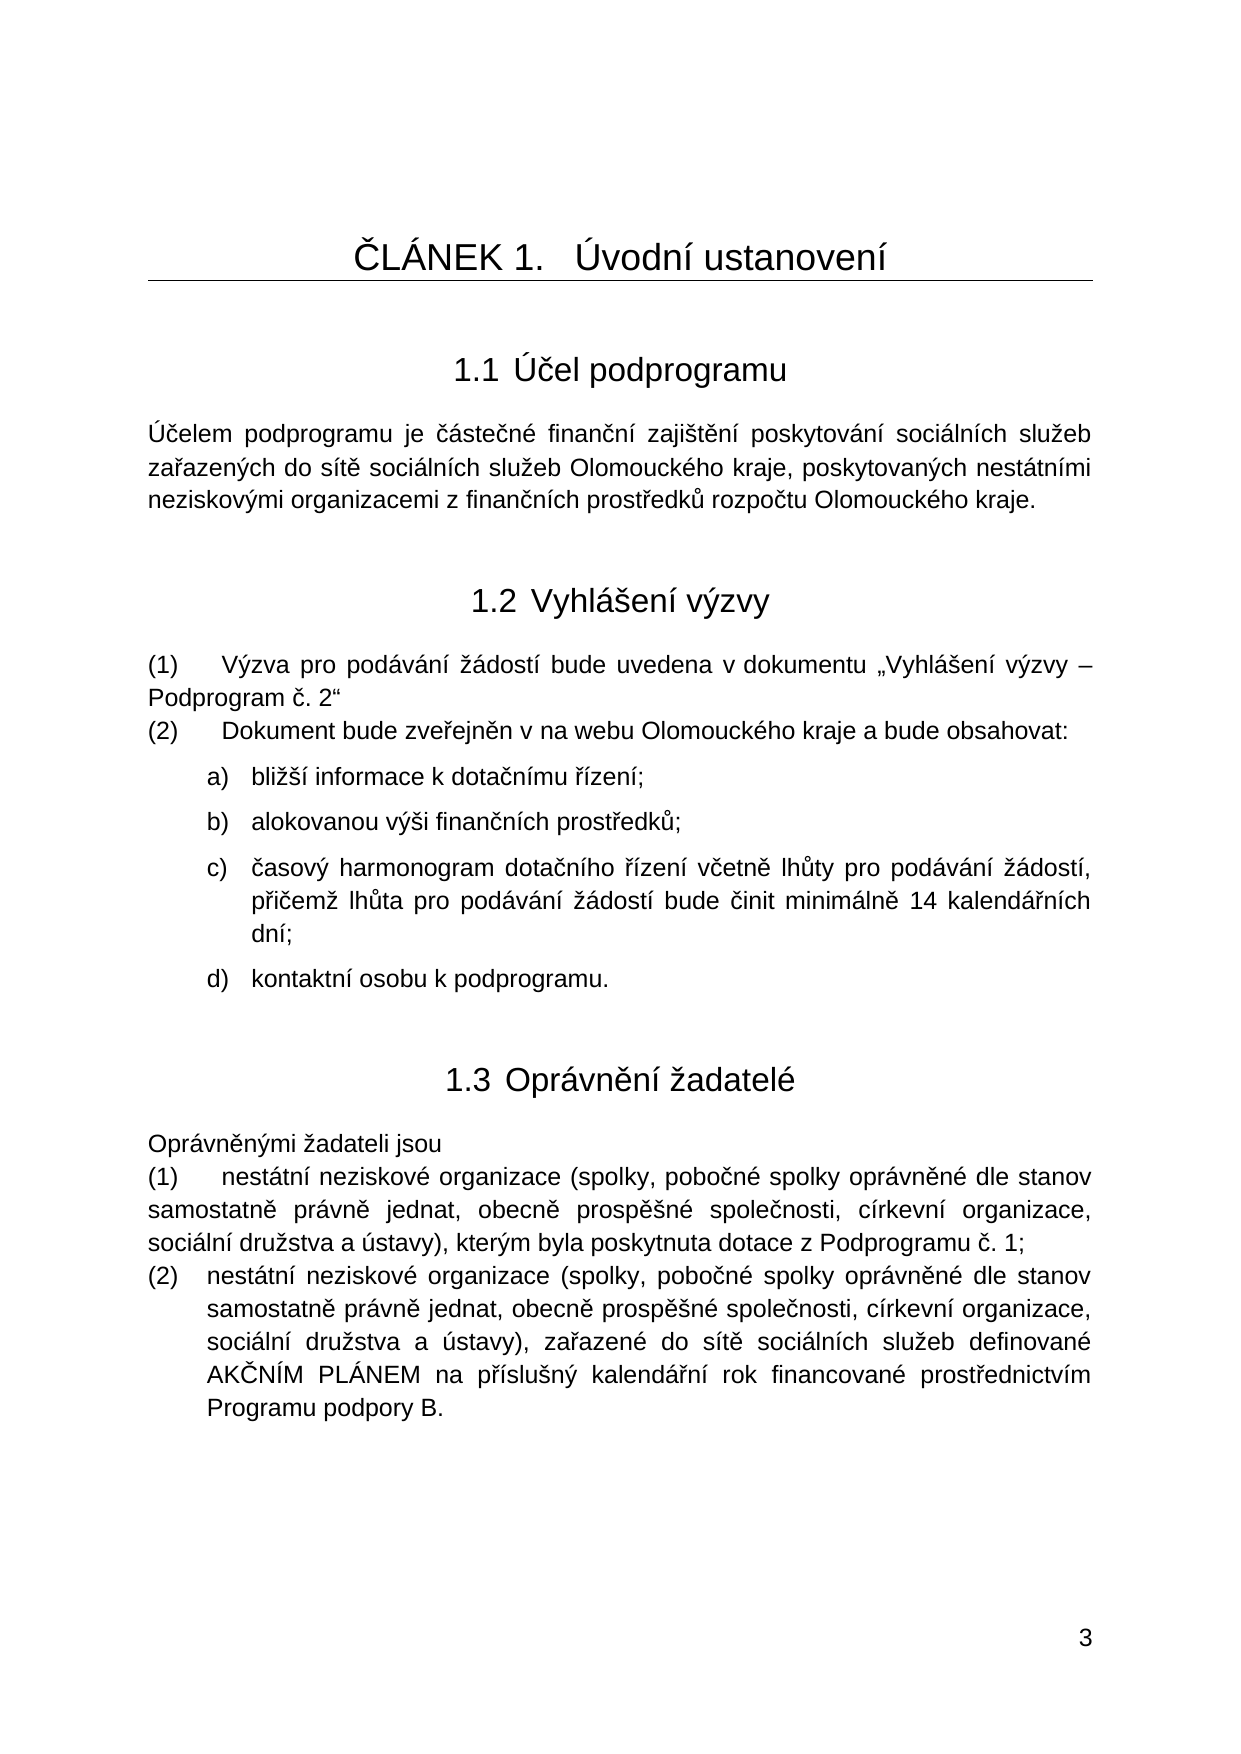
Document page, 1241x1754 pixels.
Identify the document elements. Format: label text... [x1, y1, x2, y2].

subtitle Vyhlášení výzvy [148, 581, 1093, 619]
list Dokument bude zveřejněn v na webu Olomouckého kraje a bude obsahovat: [148, 716, 1093, 745]
subtitle Účel podprogramu [148, 350, 1093, 389]
text Oprávněnými žadateli jsou [148, 1129, 1093, 1158]
text kontaktní osobu k podprogramu. [207, 964, 1093, 993]
list Výzva pro podávání žádostí bude uvedena v dokumentu „Vyhlášení výzvy – Podprogram č. 2“ [148, 650, 1093, 712]
text alokovanou výši finančních prostředků; [207, 807, 1093, 836]
text časový harmonogram dotačního řízení včetně lhůty pro podávání žádostí, přičemž lhůta pro podávání žádostí bude činit minimálně 14 kalendářních dní; [207, 853, 1093, 948]
text Účelem podprogramu je částečné finanční zajištění poskytování sociálních služeb zařazených do sítě sociálních služeb Olomouckého kraje, poskytovaných nestátními neziskovými organizacemi z finančních prostředků rozpočtu Olomouckého kraje. [148, 419, 1093, 514]
list nestátní neziskové organizace (spolky, pobočné spolky oprávněné dle stanov samostatně právně jednat, obecně prospěšné společnosti, církevní organizace, sociální družstva a ústavy), kterým byla poskytnuta dotace z Podprogramu č. 1; [148, 1162, 1093, 1257]
text bližší informace k dotačnímu řízení; [207, 762, 1093, 791]
subtitle Oprávnění žadatelé [148, 1060, 1093, 1098]
text nestátní neziskové organizace (spolky, pobočné spolky oprávněné dle stanov samostatně právně jednat, obecně prospěšné společnosti, církevní organizace, sociální družstva a ústavy), zařazené do sítě sociálních služeb definované AKČNÍM PLÁNEM na příslušný kalendářní rok financované prostřednictvím Programu podpory B. [148, 1261, 1093, 1422]
subtitle Úvodní ustanovení [148, 235, 1093, 280]
